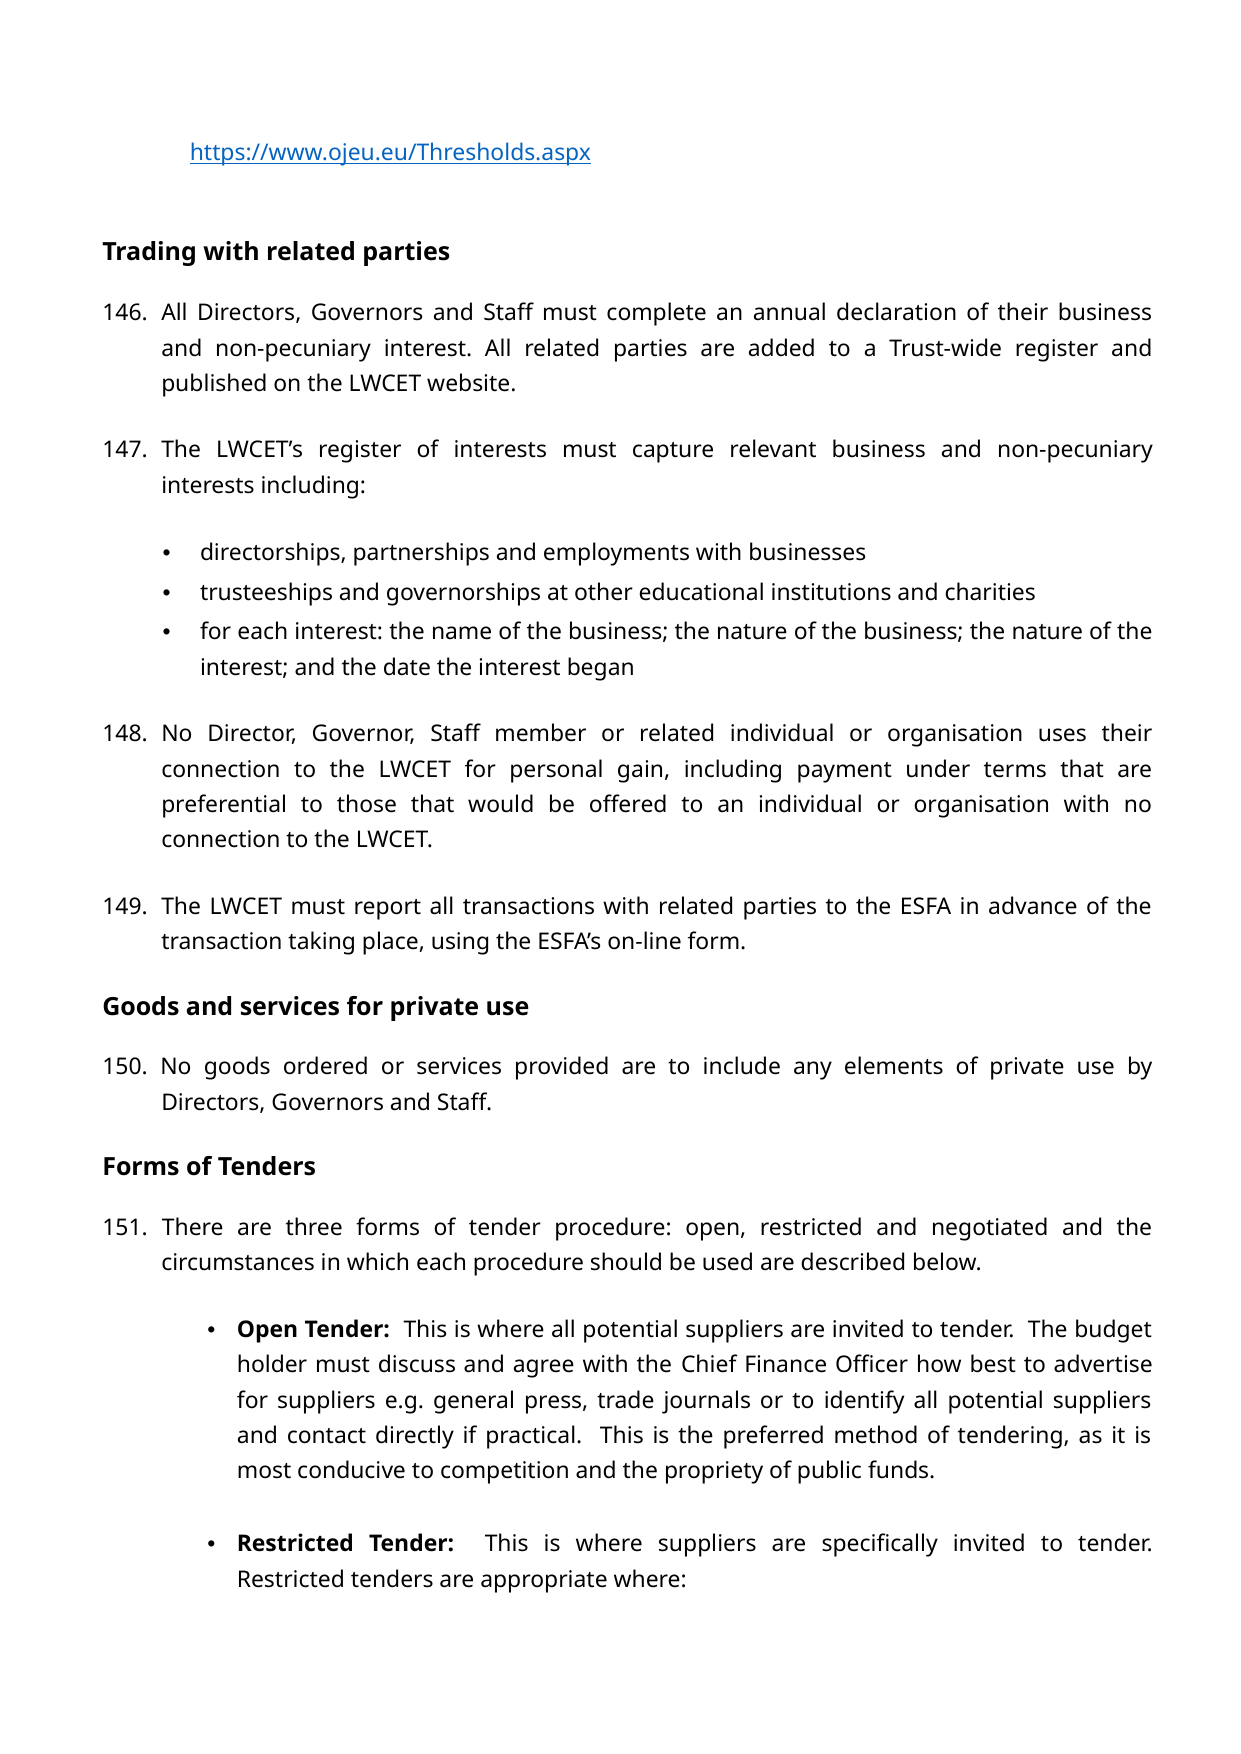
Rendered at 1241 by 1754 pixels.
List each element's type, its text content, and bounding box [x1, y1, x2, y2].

subtitle Forms of Tenders [102, 1149, 1153, 1183]
subtitle Goods and services for private use [102, 988, 1153, 1022]
text 151. There are three forms of tender procedure: open, restricted and negotiated and the circumstances in which each procedure should be used are described below. [102, 1211, 1153, 1278]
text https://www.ojeu.eu/Thresholds.aspx [189, 136, 1153, 167]
list directorships, partnerships and employments with businesses [162, 535, 1153, 567]
list for each interest: the name of the business; the nature of the business; the nature of the interest; and the date the interest began [162, 615, 1153, 682]
list All Directors, Governors and Staff must complete an annual declaration of their business and non-pecuniary interest. All related parties are added to a Trust-wide register and published on the LWCET website. [102, 296, 1153, 398]
list Restricted Tender: This is where suppliers are specifically invited to tender. Restricted tenders are appropriate where: [207, 1527, 1153, 1594]
list No Director, Governor, Staff member or related individual or organisation uses their connection to the LWCET for personal gain, including payment under terms that are preferential to those that would be offered to an individual or organisation with no connection to the LWCET. [102, 717, 1153, 854]
list Open Tender: This is where all potential suppliers are invited to tender. The budget holder must discuss and agree with the Chief Finance Officer how best to advertise for suppliers e.g. general press, trade journals or to identify all potential suppliers and contact directly if practical. This is the preferred method of tendering, as it is most conducive to competition and the propriety of public funds. [207, 1313, 1153, 1485]
subtitle Trading with related parties [102, 234, 1153, 268]
text 150. No goods ordered or services provided are to include any elements of private use by Directors, Governors and Staff. [102, 1050, 1153, 1117]
list The LWCET’s register of interests must capture relevant business and non-pecuniary interests including: [102, 433, 1153, 500]
list trusteeships and governorships at other educational institutions and charities [162, 576, 1153, 607]
list The LWCET must report all transactions with related parties to the ESFA in advance of the transaction taking place, using the ESFA’s on-line form. [102, 890, 1153, 956]
